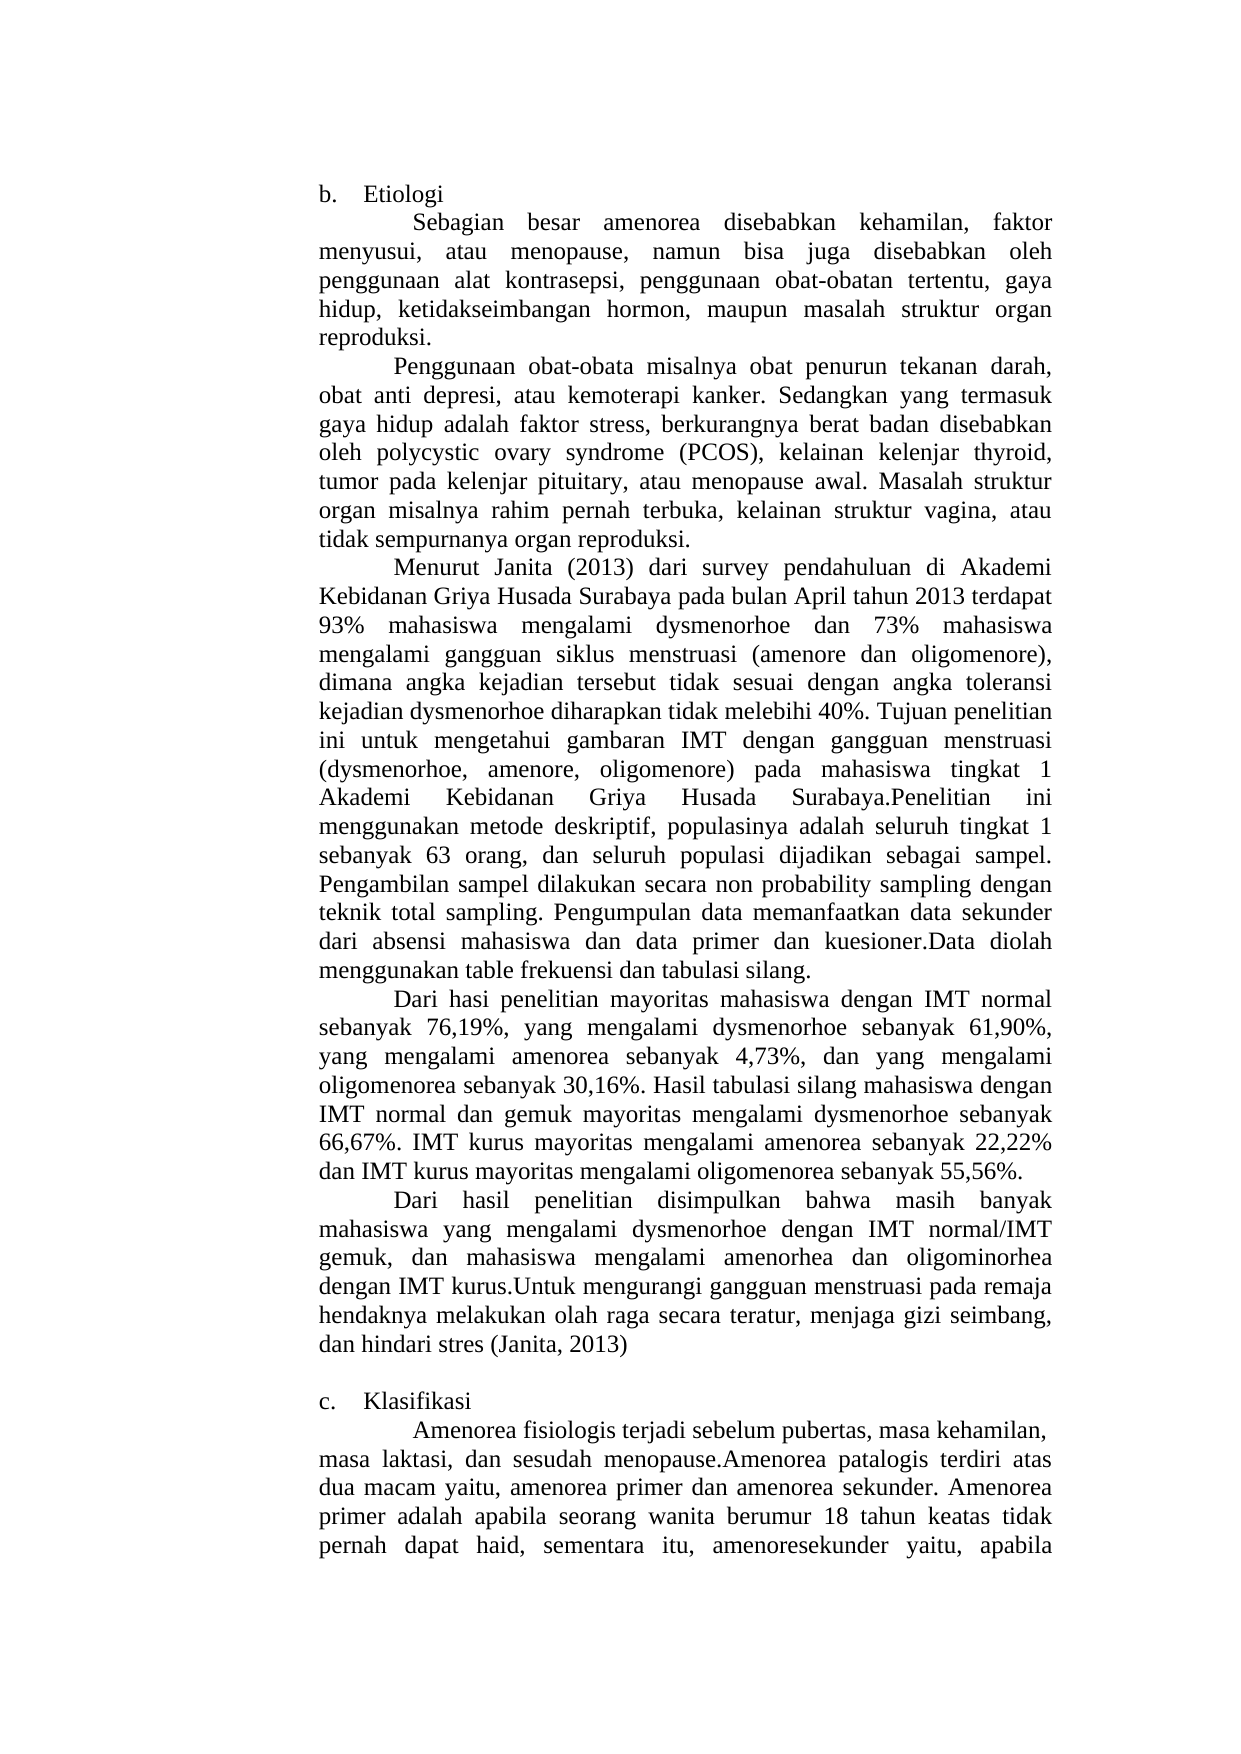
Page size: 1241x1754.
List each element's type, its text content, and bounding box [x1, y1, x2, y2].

list Etiologi [319, 179, 1053, 207]
list Menurut Janita (2013) dari survey pendahuluan di Akademi Kebidanan Griya Husada Surabaya pada bulan April tahun 2013 terdapat 93% mahasiswa mengalami dysmenorhoe dan 73% mahasiswa mengalami gangguan siklus menstruasi (amenore dan oligomenore), dimana angka kejadian tersebut tidak sesuai dengan angka toleransi kejadian dysmenorhoe diharapkan tidak melebihi 40%. Tujuan penelitian ini untuk mengetahui gambaran IMT dengan gangguan menstruasi (dysmenorhoe, amenore, oligomenore) pada mahasiswa tingkat 1 Akademi Kebidanan Griya Husada Surabaya.Penelitian ini menggunakan metode deskriptif, populasinya adalah seluruh tingkat 1 sebanyak 63 orang, dan seluruh populasi dijadikan sebagai sampel. Pengambilan sampel dilakukan secara non probability sampling dengan teknik total sampling. Pengumpulan data memanfaatkan data sekunder dari absensi mahasiswa dan data primer dan kuesioner.Data diolah menggunakan table frekuensi dan tabulasi silang. [319, 552, 1053, 984]
list Klasifikasi [319, 1386, 1053, 1415]
list Sebagian besar amenorea disebabkan kehamilan, faktor menyusui, atau menopause, namun bisa juga disebabkan oleh penggunaan alat kontrasepsi, penggunaan obat-obatan tertentu, gaya hidup, ketidakseimbangan hormon, maupun masalah struktur organ reproduksi. [319, 207, 1053, 351]
list Dari hasi penelitian mayoritas mahasiswa dengan IMT normal sebanyak 76,19%, yang mengalami dysmenorhoe sebanyak 61,90%, yang mengalami amenorea sebanyak 4,73%, dan yang mengalami oligomenorea sebanyak 30,16%. Hasil tabulasi silang mahasiswa dengan IMT normal dan gemuk mayoritas mengalami dysmenorhoe sebanyak 66,67%. IMT kurus mayoritas mengalami amenorea sebanyak 22,22% dan IMT kurus mayoritas mengalami oligomenorea sebanyak 55,56%. [319, 984, 1053, 1185]
list Penggunaan obat-obata misalnya obat penurun tekanan darah, obat anti depresi, atau kemoterapi kanker. Sedangkan yang termasuk gaya hidup adalah faktor stress, berkurangnya berat badan disebabkan oleh polycystic ovary syndrome (PCOS), kelainan kelenjar thyroid, tumor pada kelenjar pituitary, atau menopause awal. Masalah struktur organ misalnya rahim pernah terbuka, kelainan struktur vagina, atau tidak sempurnanya organ reproduksi. [319, 351, 1053, 552]
list Amenorea fisiologis terjadi sebelum pubertas, masa kehamilan, [319, 1415, 1053, 1444]
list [319, 1444, 1053, 1559]
list Dari hasil penelitian disimpulkan bahwa masih banyak mahasiswa yang mengalami dysmenorhoe dengan IMT normal/IMT gemuk, dan mahasiswa mengalami amenorhea dan oligominorhea dengan IMT kurus.Untuk mengurangi gangguan menstruasi pada remaja hendaknya melakukan olah raga secara teratur, menjaga gizi seimbang, dan hindari stres (Janita, 2013) [319, 1185, 1053, 1357]
